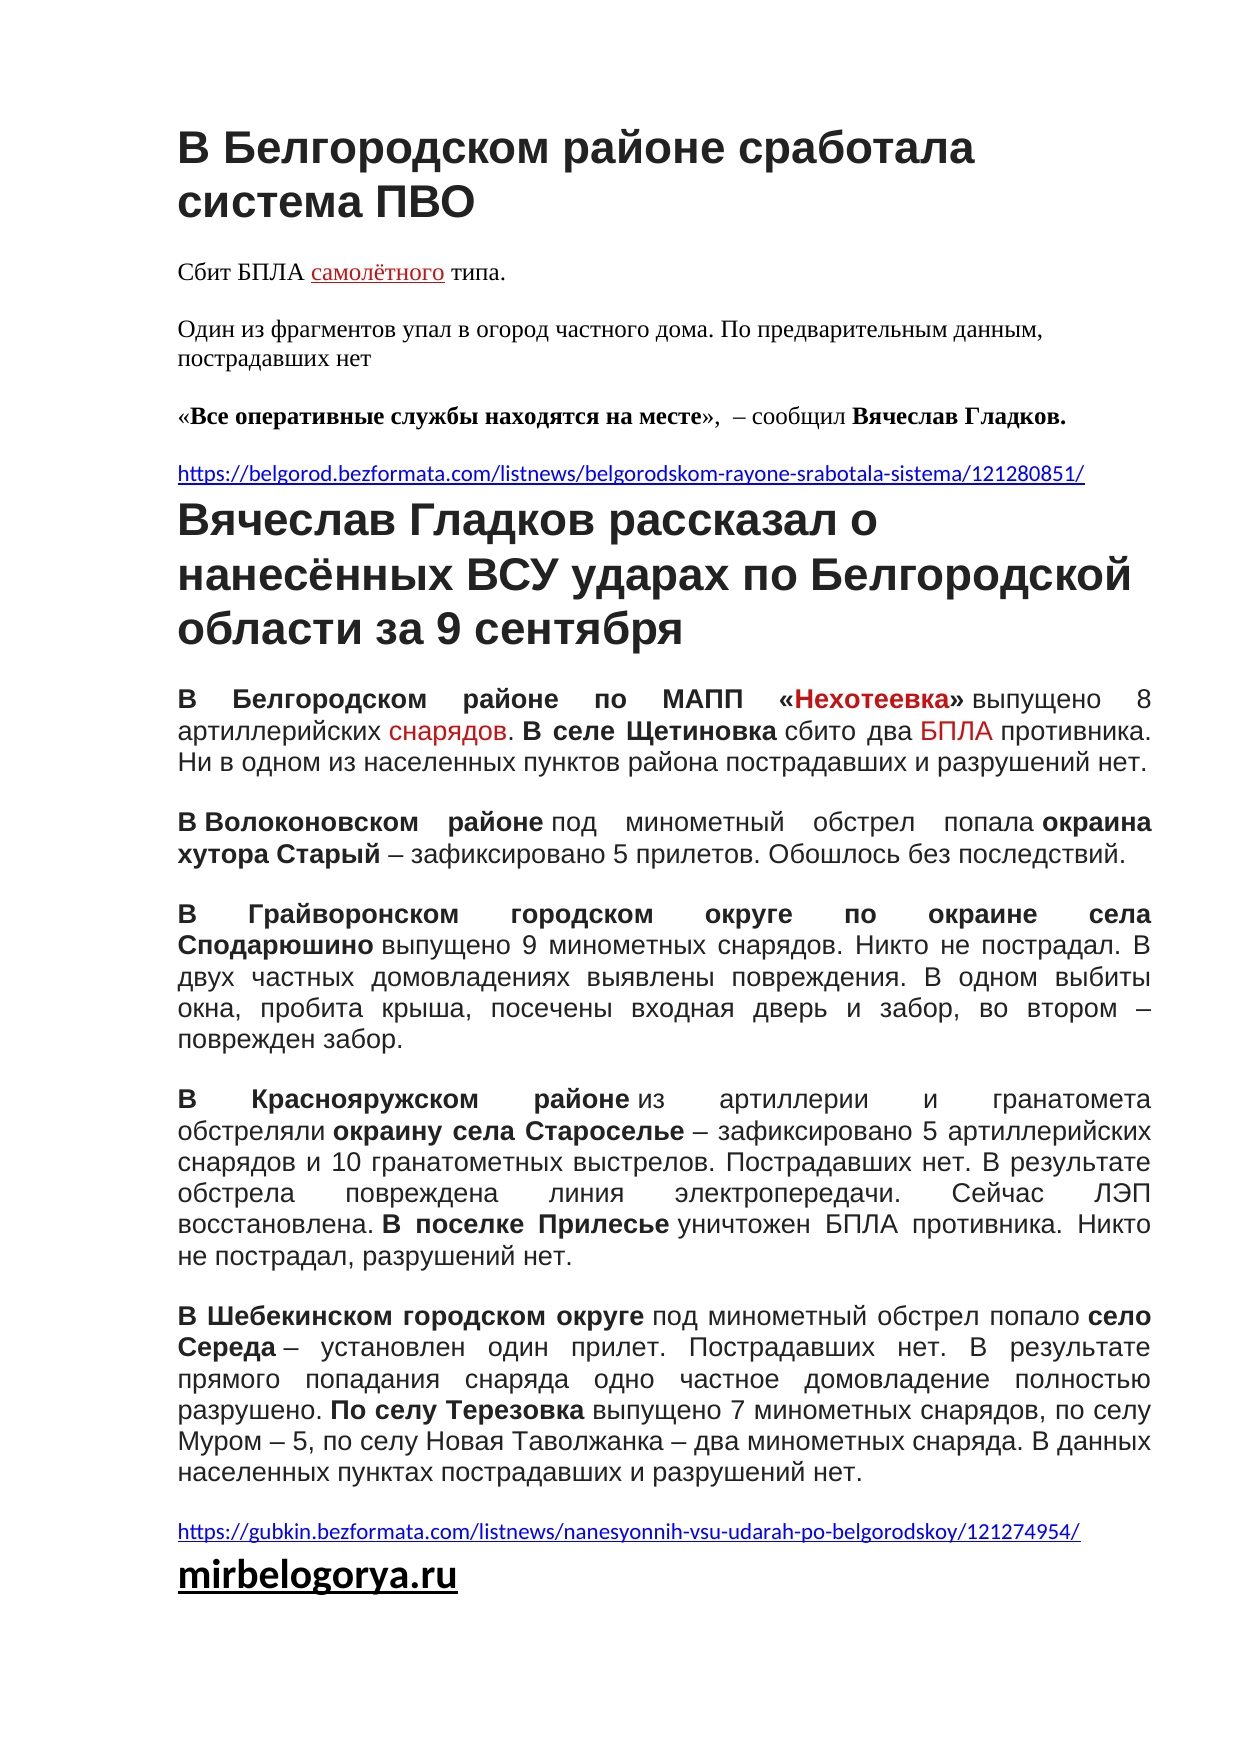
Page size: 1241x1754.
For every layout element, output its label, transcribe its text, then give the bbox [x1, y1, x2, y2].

text В Краснояружском районе из артиллерии и гранатомета обстреляли окраину села Староселье – зафиксировано 5 артиллерийских снарядов и 10 гранатометных выстрелов. Пострадавших нет. В результате обстрела повреждена линия электропередачи. Сейчас ЛЭП восстановлена. В поселке Прилесье уничтожен БПЛА противника. Никто не пострадал, разрушений нет. [177, 1083, 1152, 1271]
text Сбит БПЛА самолётного типа. [177, 257, 1152, 285]
text В Шебекинском городском округе под минометный обстрел попало село Середа – установлен один прилет. Пострадавших нет. В результате прямого попадания снаряда одно частное домовладение полностью разрушено. По селу Терезовка выпущено 7 минометных снарядов, по селу Муром – 5, по селу Новая Таволжанка – два минометных снаряда. В данных населенных пунктах пострадавших и разрушений нет. [177, 1300, 1152, 1488]
text В Белгородском районе по МАПП «Нехотеевка» выпущено 8 артиллерийских снарядов. В селе Щетиновка сбито два БПЛА противника. Ни в одном из населенных пунктов района пострадавших и разрушений нет. [177, 683, 1152, 777]
text https://belgorod.bezformata.com/listnews/belgorodskom-rayone-srabotala-sistema/121280851/ [177, 459, 1169, 487]
text В Грайворонском городском округе по окраине села Сподарюшино выпущено 9 минометных снарядов. Никто не пострадал. В двух частных домовладениях выявлены повреждения. В одном выбиты окна, пробита крыша, посечены входная дверь и забор, во втором – поврежден забор. [177, 898, 1152, 1054]
text mirbelogorya.ru [177, 1548, 1169, 1599]
subtitle Вячеслав Гладков рассказал о нанесённых ВСУ ударах по Белгородской области за 9 сентября [177, 490, 1152, 654]
text Один из фрагментов упал в огород частного дома. По предварительным данным, пострадавших нет [177, 314, 1152, 372]
text «Все оперативные службы находятся на месте», – сообщил Вячеслав Гладков. [177, 401, 1152, 430]
subtitle В Белгородском районе сработала система ПВО [177, 118, 1152, 227]
text https://gubkin.bezformata.com/listnews/nanesyonnih-vsu-udarah-po-belgorodskoy/121274954/ [177, 1517, 1169, 1545]
text В Волоконовском районе под минометный обстрел попала окраина хутора Старый – зафиксировано 5 прилетов. Обошлось без последствий. [177, 806, 1152, 869]
